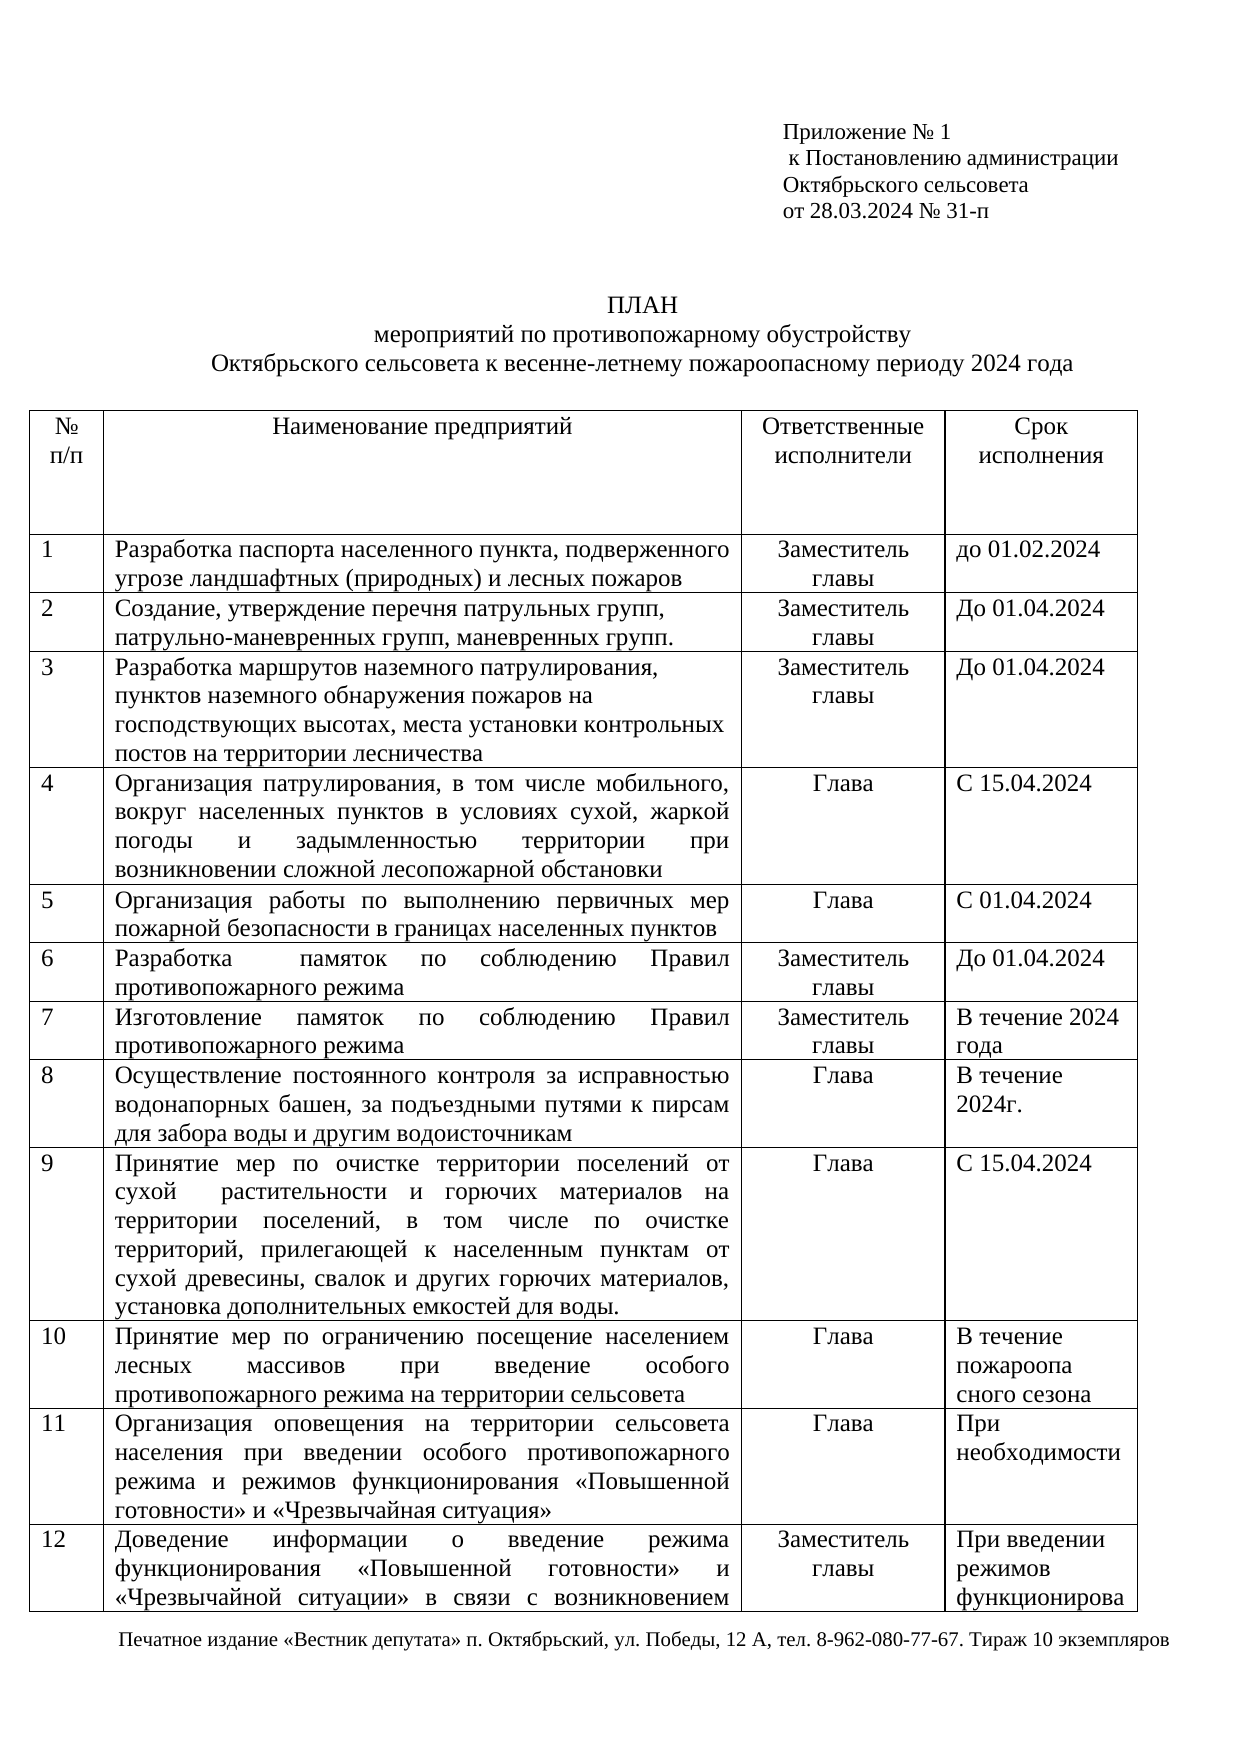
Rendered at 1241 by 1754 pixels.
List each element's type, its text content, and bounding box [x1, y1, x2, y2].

table_cell Глава [742, 1060, 944, 1147]
table_cell 7 [30, 1002, 103, 1059]
table_cell Принятие мер по ограничению посещение населением лесных массивов при введение особого противопожарного режима на территории сельсовета [104, 1321, 741, 1407]
table_cell Глава [742, 768, 944, 884]
table_cell Глава [742, 1409, 944, 1523]
table_cell 6 [30, 943, 103, 1001]
text Октябрьского сельсовета к весенне-летнему пожароопасному периоду 2024 года [118, 348, 1167, 377]
table_cell В течение пожароопасного сезона [946, 1321, 1137, 1407]
table_cell 4 [30, 768, 103, 884]
table_cell Принятие мер по очистке территории поселений от сухой растительности и горючих материалов на территории поселений, в том числе по очистке территорий, прилегающей к населенным пунктам от сухой древесины, свалок и других горючих материалов, установка дополнительных емкостей для воды. [104, 1148, 741, 1320]
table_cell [946, 1525, 1137, 1611]
table_cell 1 [30, 535, 103, 592]
text от 28.03.2024 № 31-п [783, 197, 1167, 223]
table_cell Организация патрулирования, в том числе мобильного, вокруг населенных пунктов в условиях сухой, жаркой погоды и задымленностью территории при возникновении сложной лесопожарной обстановки [104, 768, 741, 884]
table_cell Заместитель главы [742, 1525, 944, 1611]
text мероприятий по противопожарному обустройству [118, 319, 1167, 348]
table_cell 3 [30, 652, 103, 767]
table_cell 8 [30, 1060, 103, 1147]
table_cell С 15.04.2024 [946, 1148, 1137, 1320]
table_cell Глава [742, 1148, 944, 1320]
table_cell В течение 2024г. [946, 1060, 1137, 1147]
table_cell С 01.04.2024 [946, 885, 1137, 942]
table_cell Осуществление постоянного контроля за исправностью водонапорных башен, за подъездными путями к пирсам для забора воды и другим водоисточникам [104, 1060, 741, 1147]
table_cell Разработка маршрутов наземного патрулирования, пунктов наземного обнаружения пожаров на господствующих высотах, места установки контрольных постов на территории лесничества [104, 652, 741, 767]
table_cell Разработка памяток по соблюдению Правил противопожарного режима [104, 943, 741, 1001]
table_cell До 01.04.2024 [946, 593, 1137, 651]
text ПЛАН [118, 291, 1167, 319]
table_cell Заместитель главы [742, 1002, 944, 1059]
table_cell В течение 2024 года [946, 1002, 1137, 1059]
text к Постановлению администрации [783, 144, 1167, 171]
table_cell Изготовление памяток по соблюдению Правил противопожарного режима [104, 1002, 741, 1059]
table_cell Глава [742, 885, 944, 942]
table_cell Организация работы по выполнению первичных мер пожарной безопасности в границах населенных пунктов [104, 885, 741, 942]
table_cell 10 [30, 1321, 103, 1407]
table_cell Организация оповещения на территории сельсовета населения при введении особого противопожарного режима и режимов функционирования «Повышенной готовности» и «Чрезвычайная ситуация» [104, 1409, 741, 1523]
table_cell 5 [30, 885, 103, 942]
table_cell 2 [30, 593, 103, 651]
table_cell 12 [30, 1525, 103, 1611]
table_cell До 01.04.2024 [946, 943, 1137, 1001]
table_cell Заместитель главы [742, 535, 944, 592]
table_cell Глава [742, 1321, 944, 1407]
table_cell При необходимости [946, 1409, 1137, 1523]
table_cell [104, 1525, 741, 1611]
table_header № п/п [30, 411, 103, 533]
table_cell Разработка паспорта населенного пункта, подверженного угрозе ландшафтных (природных) и лесных пожаров [104, 535, 741, 592]
table_cell Заместитель главы [742, 943, 944, 1001]
table_cell 11 [30, 1409, 103, 1523]
table_header Срок исполнения [946, 411, 1137, 533]
table_header Наименование предприятий [104, 411, 741, 533]
table_cell С 15.04.2024 [946, 768, 1137, 884]
table_cell Создание, утверждение перечня патрульных групп, патрульно-маневренных групп, маневренных групп. [104, 593, 741, 651]
table_cell 9 [30, 1148, 103, 1320]
table_cell Заместитель главы [742, 652, 944, 767]
table_cell Заместитель главы [742, 593, 944, 651]
table_cell До 01.04.2024 [946, 652, 1137, 767]
text Октябрьского сельсовета [783, 171, 1167, 197]
table_cell до 01.02.2024 [946, 535, 1137, 592]
text Приложение № 1 [783, 118, 1167, 144]
table_header Ответственные исполнители [742, 411, 944, 533]
